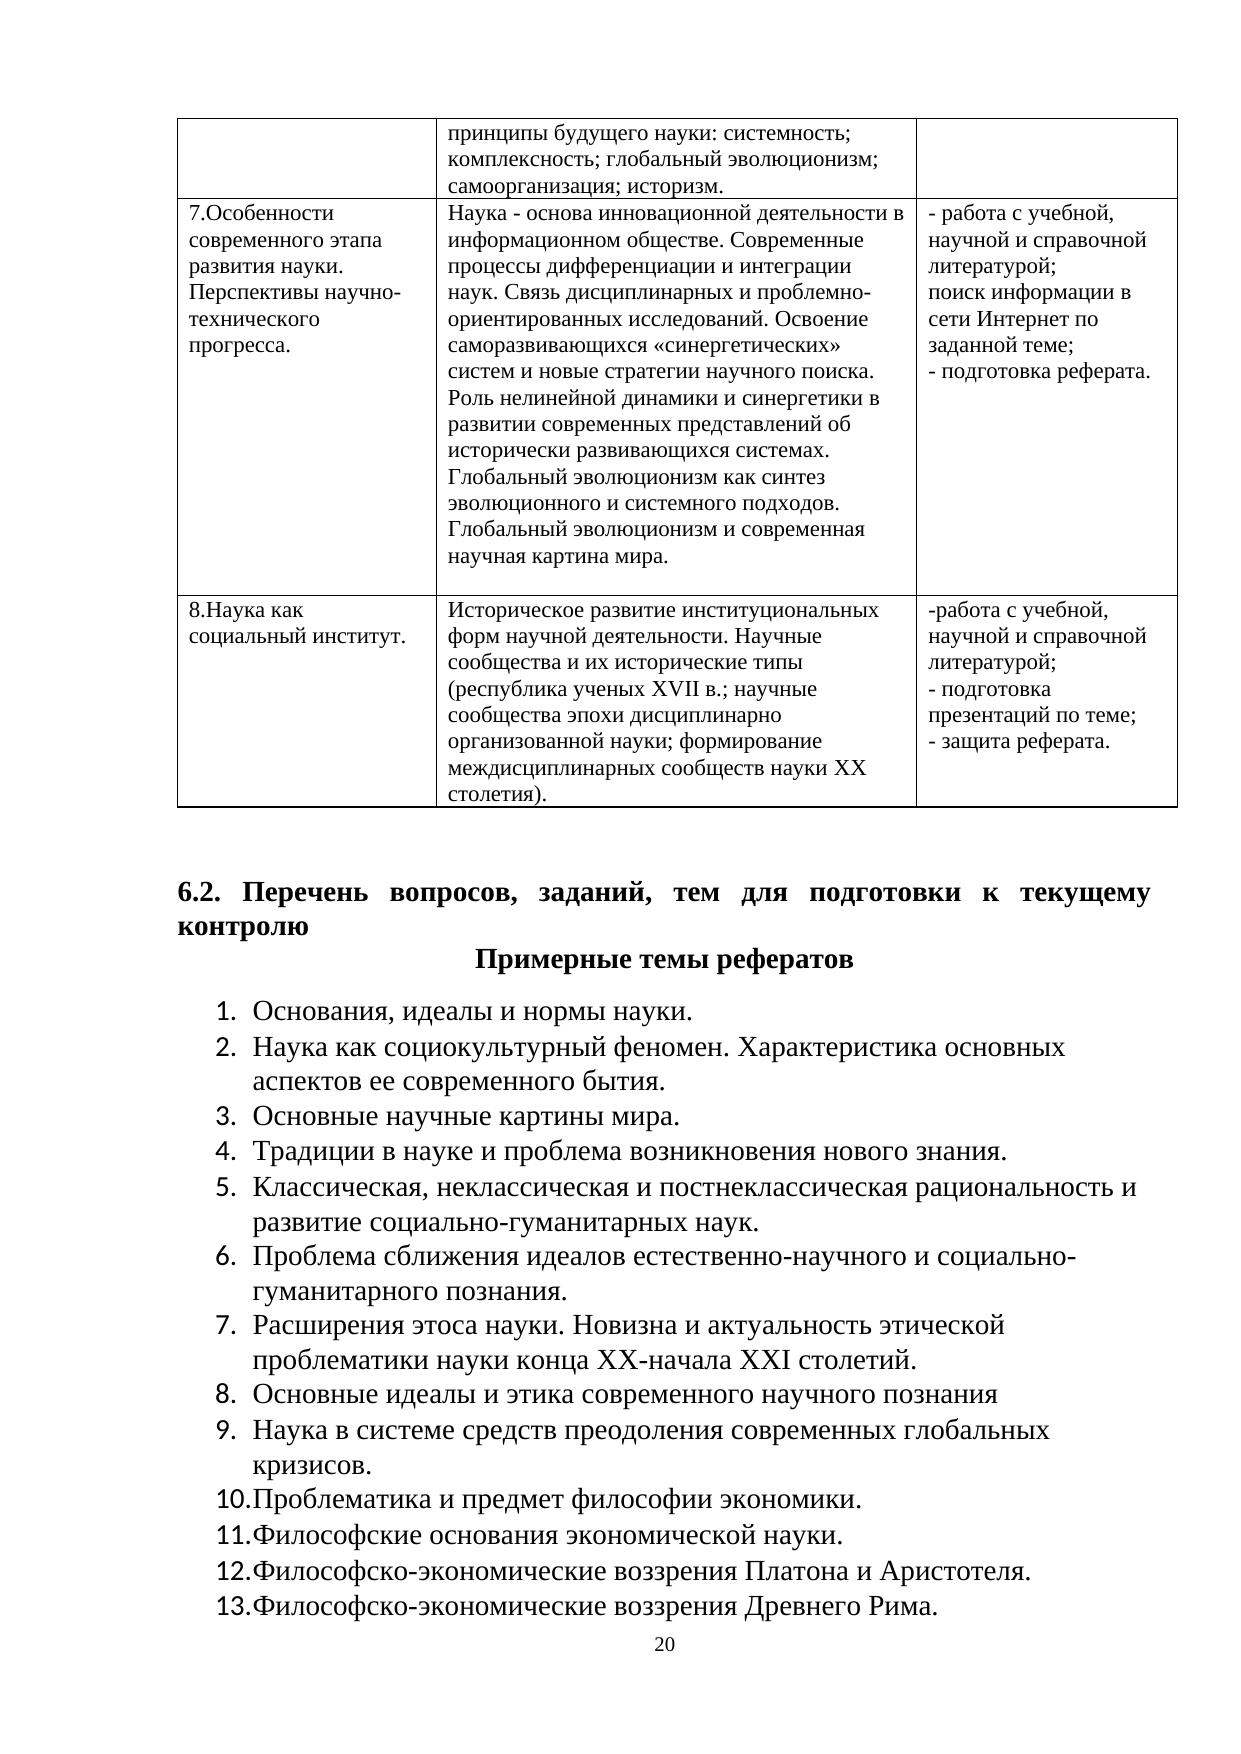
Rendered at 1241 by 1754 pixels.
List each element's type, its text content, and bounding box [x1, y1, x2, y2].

list Классическая, неклассическая и постнеклассическая рациональность и развитие социально-гуманитарных наук. [215, 1168, 1152, 1237]
text Примерные темы рефератов [177, 942, 1152, 975]
list Проблематика и предмет философии экономики. [215, 1480, 1152, 1516]
list Основные научные картины мира. [215, 1097, 1152, 1132]
list Наука в системе средств преодоления современных глобальных кризисов. [215, 1411, 1152, 1480]
table_cell - работа с учебной, научной и справочной литературой; поиск информации в сети Интернет по заданной теме; - подготовка реферата. [917, 199, 1177, 594]
text 6.2. Перечень вопросов, заданий, тем для подготовки к текущему контролю [177, 874, 1152, 942]
list Основные идеалы и этика современного научного познания [215, 1376, 1152, 1411]
table_cell 8.Наука как социальный институт. [178, 596, 436, 806]
table_cell Историческое развитие институциональных форм научной деятельности. Научные сообщества и их исторические типы (республика ученых XVII в.; научные сообщества эпохи дисциплинарно организованной науки; формирование междисциплинарных сообществ науки XX столетия). [437, 596, 916, 806]
list Философско-экономические воззрения Платона и Аристотеля. [215, 1552, 1152, 1587]
table_cell Наука - основа инновационной деятельности в информационном обществе. Современные процессы дифференциации и интеграции наук. Связь дисциплинарных и проблемно-ориентированных исследований. Освоение саморазвивающихся «синергетических» систем и новые стратегии научного поиска. Роль нелинейной динамики и синергетики в развитии современных представлений об исторически развивающихся системах. Глобальный эволюционизм как синтез эволюционного и системного подходов. Глобальный эволюционизм и современная научная картина мира. [437, 199, 916, 594]
list Основания, идеалы и нормы науки. [215, 992, 1152, 1028]
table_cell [178, 119, 436, 198]
list Наука как социокультурный феномен. Характеристика основных аспектов ее современного бытия. [215, 1028, 1152, 1097]
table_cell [437, 119, 916, 198]
list Философские основания экономической науки. [215, 1516, 1152, 1552]
list Проблема сближения идеалов естественно-научного и социально-гуманитарного познания. [215, 1237, 1152, 1306]
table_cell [917, 119, 1177, 198]
table_cell -работа с учебной, научной и справочной литературой; - подготовка презентаций по теме; - защита реферата. [917, 596, 1177, 806]
table_cell 7.Особенности современного этапа развития науки. Перспективы научно-технического прогресса. [178, 199, 436, 594]
list Традиции в науке и проблема возникновения нового знания. [215, 1132, 1152, 1168]
list Расширения этоса науки. Новизна и актуальность этической проблематики науки конца XX-начала XXI столетий. [215, 1306, 1152, 1376]
list Философско-экономические воззрения Древнего Рима. [215, 1587, 1152, 1623]
